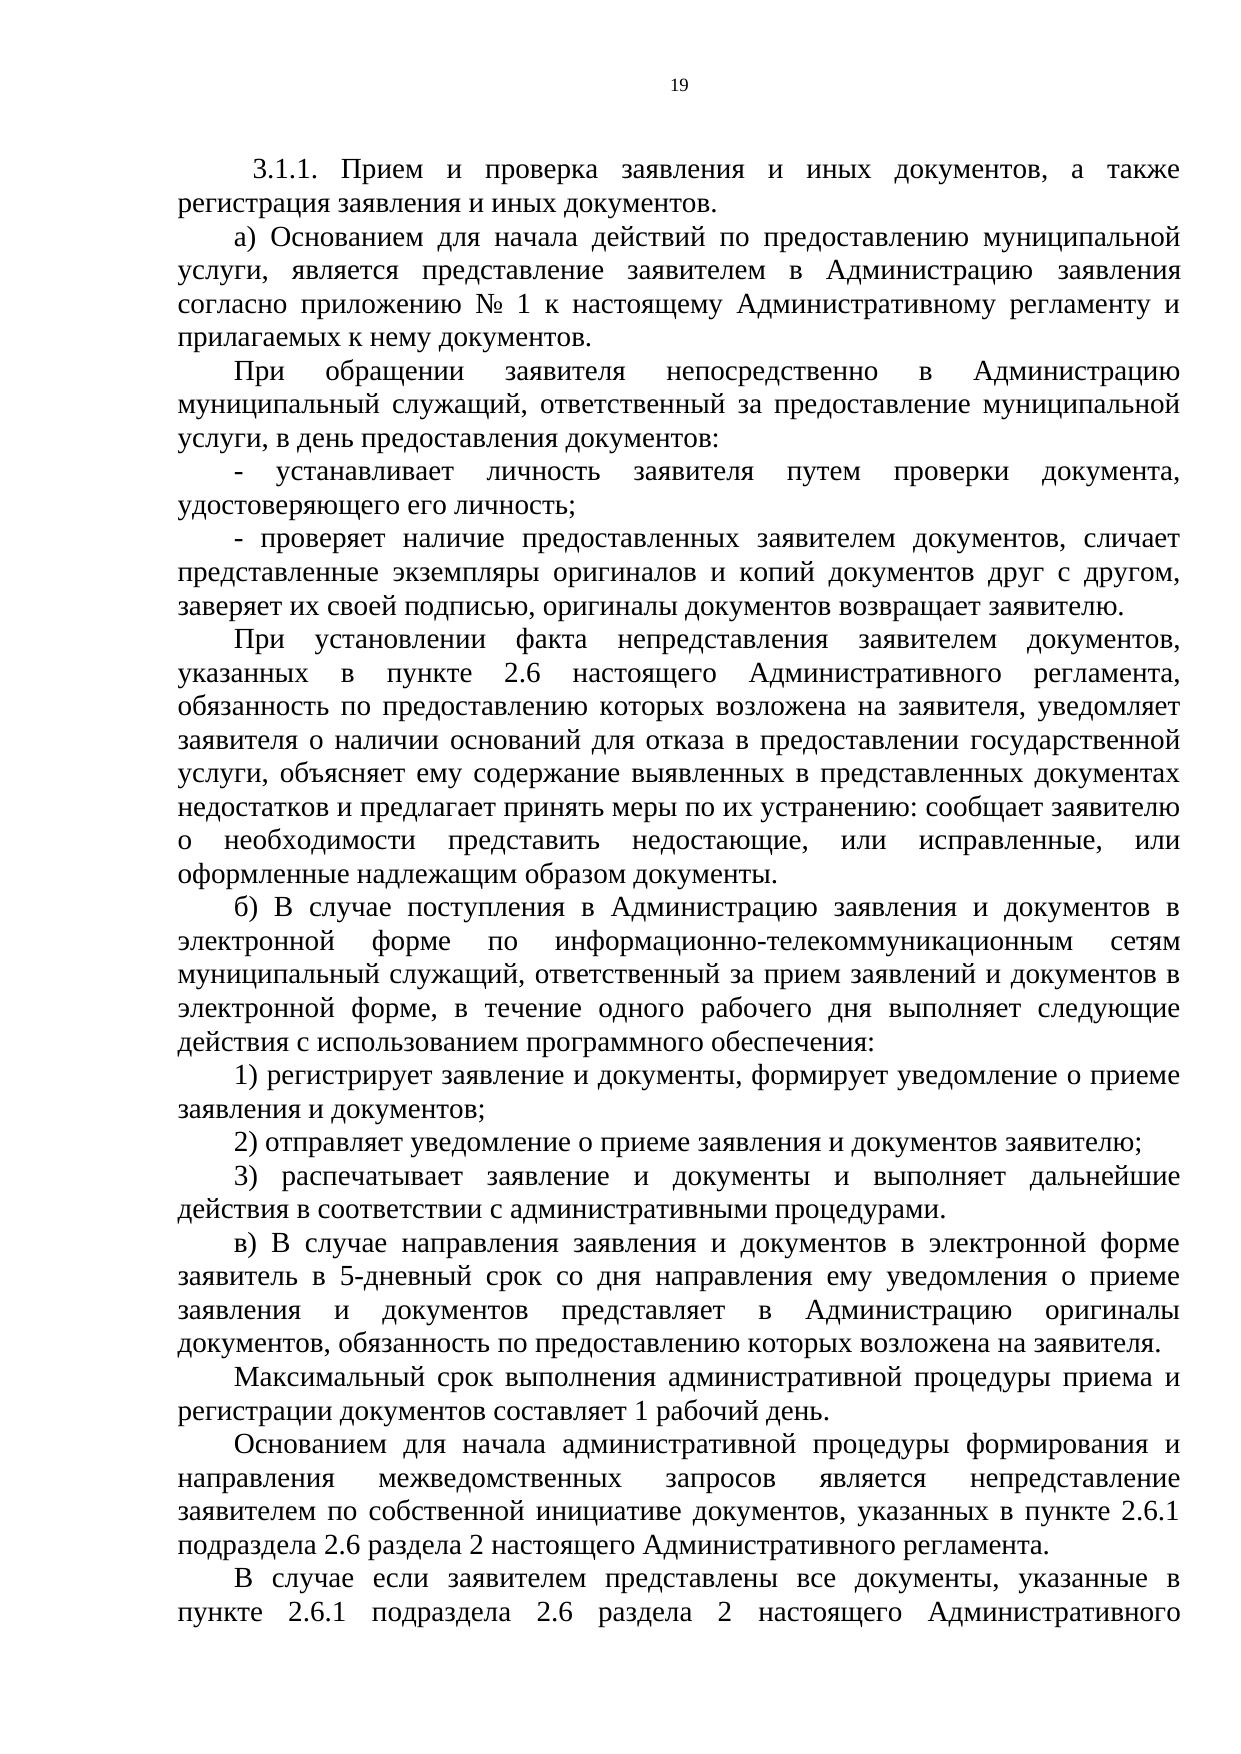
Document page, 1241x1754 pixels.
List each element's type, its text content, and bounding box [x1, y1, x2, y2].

text При установлении факта непредставления заявителем документов, указанных в пункте 2.6 настоящего Административного регламента, обязанность по предоставлению которых возложена на заявителя, уведомляет заявителя о наличии оснований для отказа в предоставлении государственной услуги, объясняет ему содержание выявленных в представленных документах недостатков и предлагает принять меры по их устранению: сообщает заявителю о необходимости представить недостающие, или исправленные, или оформленные надлежащим образом документы. [177, 621, 1181, 889]
text Максимальный срок выполнения административной процедуры приема и регистрации документов составляет 1 рабочий день. [177, 1359, 1181, 1426]
text 1) регистрирует заявление и документы, формирует уведомление о приеме заявления и документов; [177, 1057, 1181, 1124]
text - устанавливает личность заявителя путем проверки документа, удостоверяющего его личность; [177, 453, 1181, 521]
text 3.1.1. Прием и проверка заявления и иных документов, а также регистрация заявления и иных документов. [177, 152, 1181, 219]
text а) Основанием для начала действий по предоставлению муниципальной услуги, является представление заявителем в Администрацию заявления согласно приложению № 1 к настоящему Административному регламенту и прилагаемых к нему документов. [177, 219, 1181, 353]
text При обращении заявителя непосредственно в Администрацию муниципальный служащий, ответственный за предоставление муниципальной услуги, в день предоставления документов: [177, 353, 1181, 453]
text 2) отправляет уведомление о приеме заявления и документов заявителю; [177, 1124, 1181, 1158]
text б) В случае поступления в Администрацию заявления и документов в электронной форме по информационно-телекоммуникационным сетям муниципальный служащий, ответственный за прием заявлений и документов в электронной форме, в течение одного рабочего дня выполняет следующие действия с использованием программного обеспечения: [177, 889, 1181, 1057]
text Основанием для начала административной процедуры формирования и направления межведомственных запросов является непредставление заявителем по собственной инициативе документов, указанных в пункте 2.6.1 подраздела 2.6 раздела 2 настоящего Административного регламента. [177, 1426, 1181, 1560]
text в) В случае направления заявления и документов в электронной форме заявитель в 5-дневный срок со дня направления ему уведомления о приеме заявления и документов представляет в Администрацию оригиналы документов, обязанность по предоставлению которых возложена на заявителя. [177, 1225, 1181, 1359]
text 3) распечатывает заявление и документы и выполняет дальнейшие действия в соответствии с административными процедурами. [177, 1158, 1181, 1225]
text - проверяет наличие предоставленных заявителем документов, сличает представленные экземпляры оригиналов и копий документов друг с другом, заверяет их своей подписью, оригиналы документов возвращает заявителю. [177, 521, 1181, 621]
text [177, 1560, 1181, 1627]
